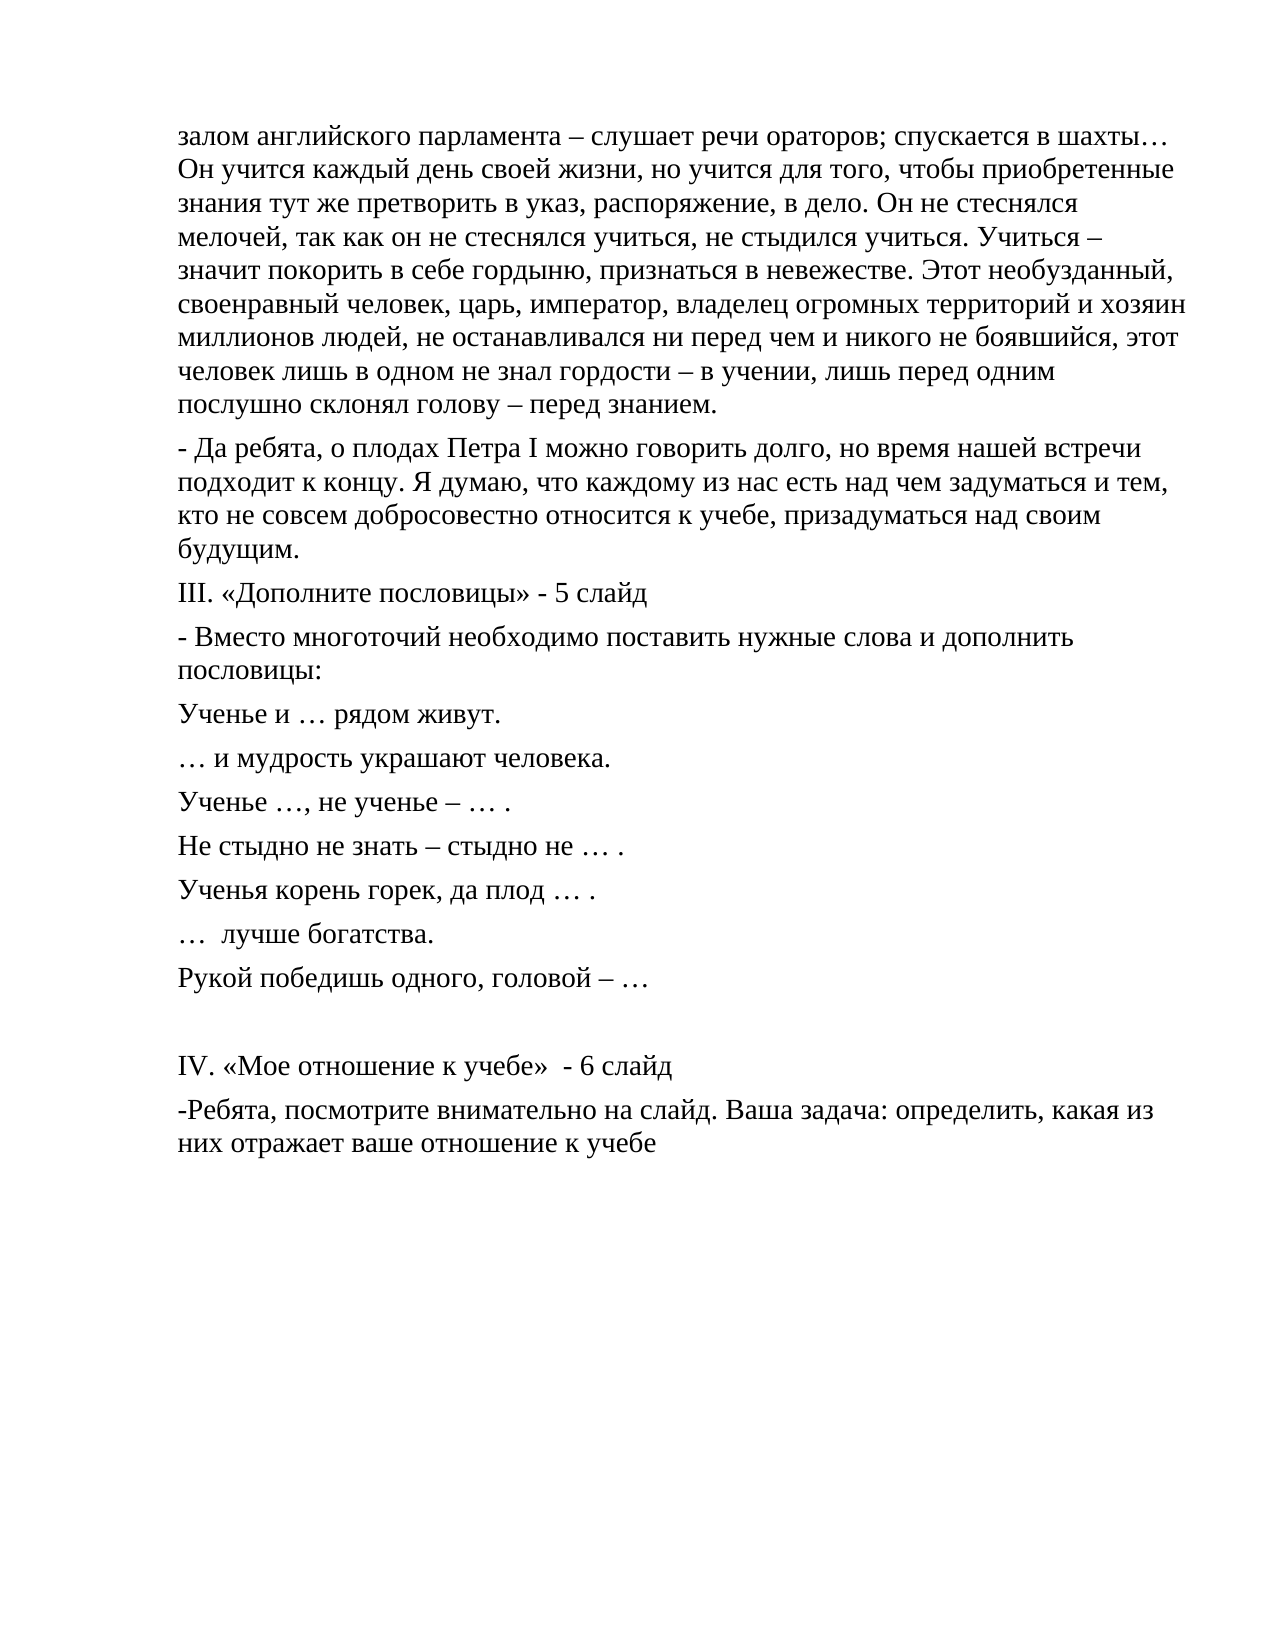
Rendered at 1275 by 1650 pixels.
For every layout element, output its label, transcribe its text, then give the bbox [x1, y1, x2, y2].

text - Да ребята, о плодах Петра I можно говорить долго, но время нашей встречи подходит к концу. Я думаю, что каждому из нас есть над чем задуматься и тем, кто не совсем добросовестно относится к учебе, призадуматься над своим будущим. [177, 430, 1186, 564]
text Ученье …, не ученье – … . [177, 784, 1186, 818]
text Рукой победишь одного, головой – … [177, 960, 1186, 994]
text … и мудрость украшают человека. [177, 740, 1186, 774]
text … лучше богатства. [177, 916, 1186, 950]
text Ученья корень горек, да плод … . [177, 872, 1186, 906]
text -Ребята, посмотрите внимательно на слайд. Ваша задача: определить, какая из них отражает ваше отношение к учебе [177, 1092, 1186, 1159]
text - Вместо многоточий необходимо поставить нужные слова и дополнить пословицы: [177, 619, 1186, 686]
text ІІІ. «Дополните пословицы» - 5 слайд [177, 575, 1186, 608]
text Ученье и … рядом живут. [177, 696, 1186, 730]
text Не стыдно не знать – стыдно не … . [177, 828, 1186, 862]
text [177, 118, 1186, 420]
text ІV. «Мое отношение к учебе» - 6 слайд [177, 1048, 1186, 1082]
